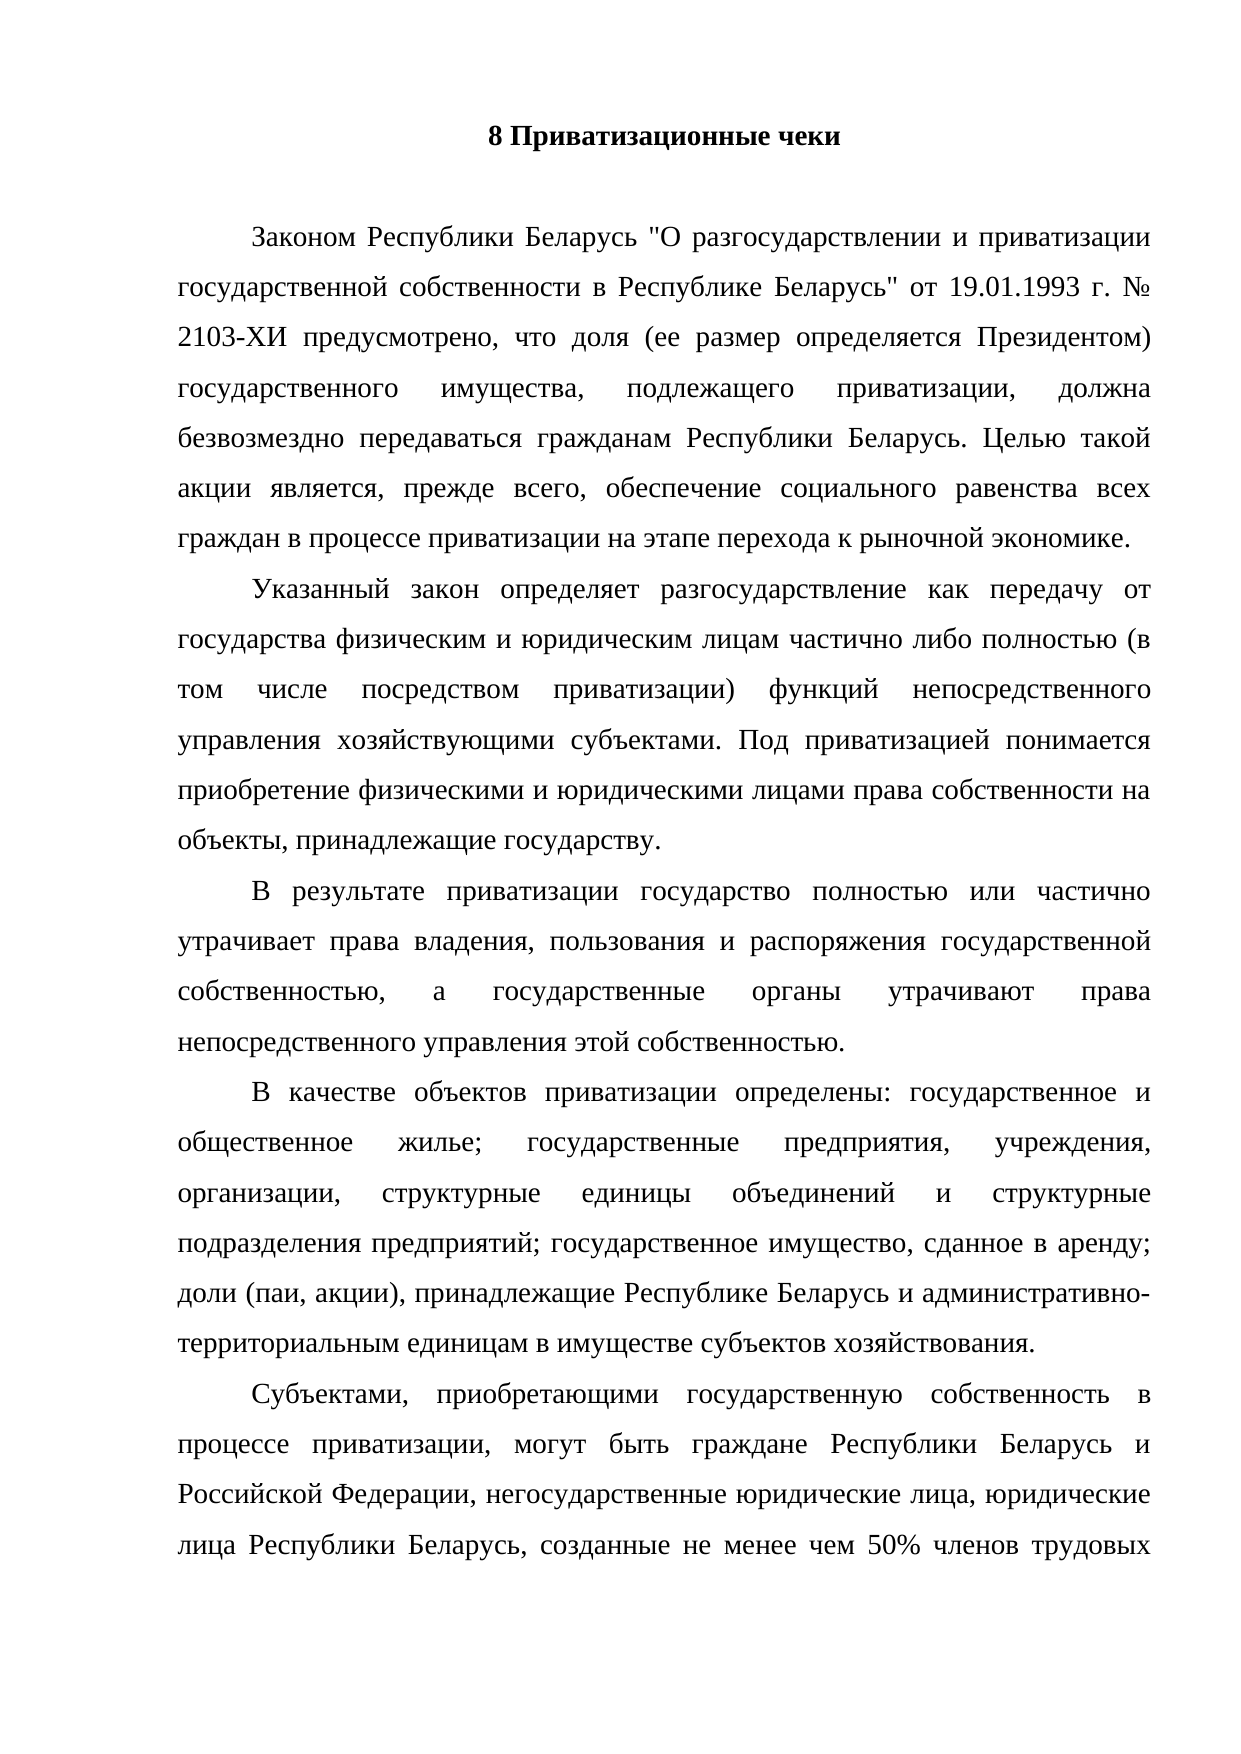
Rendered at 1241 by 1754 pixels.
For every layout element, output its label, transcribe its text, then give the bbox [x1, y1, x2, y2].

text В результате приватизации государство полностью или частично утрачивает права владения, пользования и распоряжения государственной собственностью, а государственные органы утрачивают права непосредственного управления этой собственностью. [177, 873, 1152, 1057]
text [177, 1376, 1152, 1560]
text В качестве объектов приватизации определены: государственное и общественное жилье; государственные предприятия, учреждения, организации, структурные единицы объединений и структурные подразделения предприятий; государственное имущество, сданное в аренду; доли (паи, акции), принадлежащие Республике Беларусь и административно-территориальным единицам в имуществе субъектов хозяйствования. [177, 1074, 1152, 1359]
text Указанный закон определяет разгосударствление как передачу от государства физическим и юридическим лицам частично либо полностью (в том числе посредством приватизации) функций непосредственного управления хозяйствующими субъектами. Под приватизацией понимается приобретение физическими и юридическими лицами права собственности на объекты, принадлежащие государству. [177, 571, 1152, 856]
text 8 Приватизационные чеки [177, 118, 1152, 152]
text Законом Республики Беларусь "О разгосударствлении и приватизации государственной собственности в Республике Беларусь" от 19.01.1993 г. № 2103-ХИ предусмотрено, что доля (ее размер определяется Президентом) государственного имущества, подлежащего приватизации, должна безвозмездно передаваться гражданам Республики Беларусь. Целью такой акции является, прежде всего, обеспечение социального равенства всех граждан в процессе приватизации на этапе перехода к рыночной экономике. [177, 219, 1152, 554]
